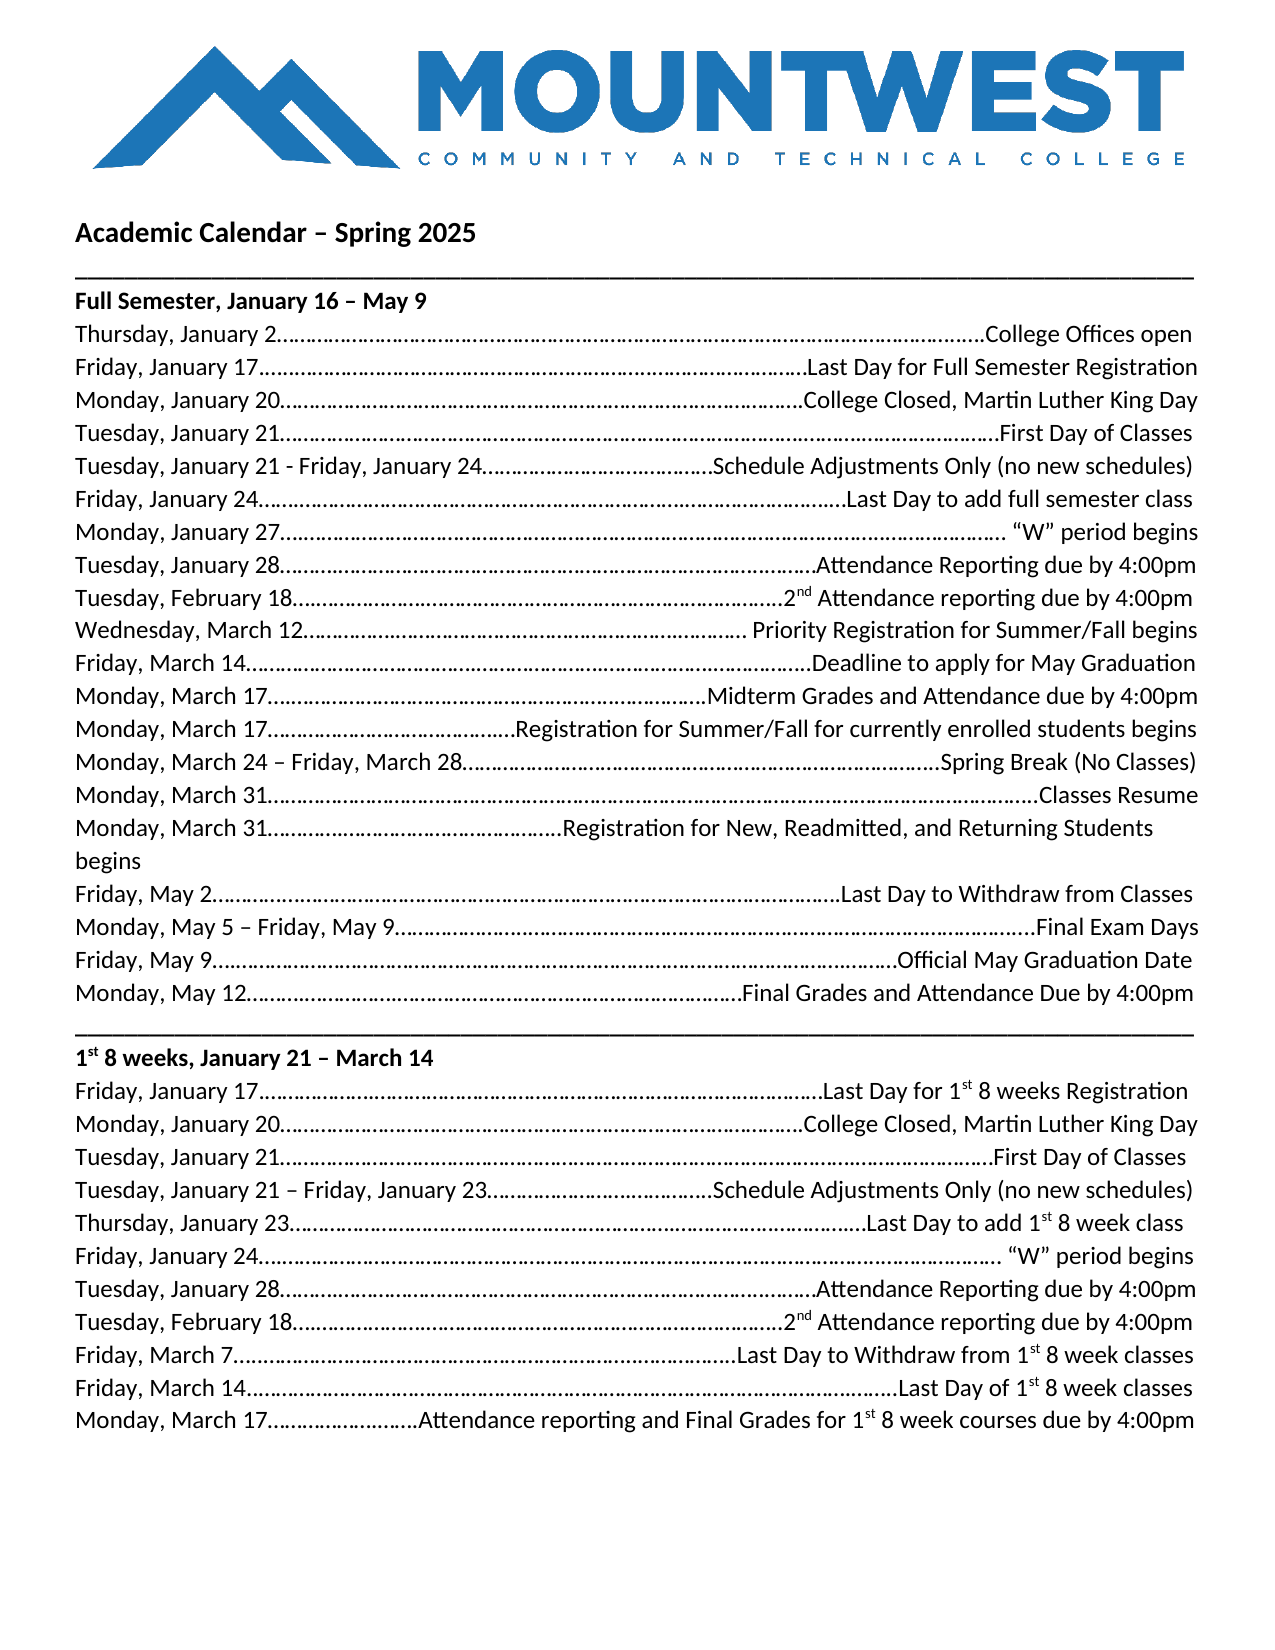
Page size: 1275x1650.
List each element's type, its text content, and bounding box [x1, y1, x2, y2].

picture [75, 30, 1200, 185]
text Tuesday, February 18….……………….……………………………………………………..2nd Attendance reporting due by 4:00pm [75, 1306, 1200, 1336]
text Monday, January 27….………………………………………………………………………………………..………………… “W” period begins [75, 516, 1200, 546]
text Friday, January 24….…………………………………………………………………………………………..………………… “W” period begins [75, 1240, 1200, 1271]
text Monday, March 17….………………………………………………..…………….Midterm Grades and Attendance due by 4:00pm [75, 681, 1200, 711]
text Monday, May 5 – Friday, May 9…………………..…………………………………………………………………………....Final Exam Days [75, 911, 1200, 941]
text Friday, March 14………………………………….………………….……………….……………..Deadline to apply for May Graduation [75, 648, 1200, 678]
text Full Semester, January 16 – May 9 [75, 286, 1200, 316]
text Monday, May 12……….…………….……………………………………………………Final Grades and Attendance Due by 4:00pm [75, 977, 1200, 1007]
text Monday, March 17……………….…….Attendance reporting and Final Grades for 1st 8 week courses due by 4:00pm [75, 1405, 1200, 1435]
text Academic Calendar – Spring 2025 [75, 214, 1200, 250]
text Tuesday, January 28……….………………………………………………………………..………Attendance Reporting due by 4:00pm [75, 549, 1200, 579]
text Monday, January 20……………………………………………………………………………….College Closed, Martin Luther King Day [75, 1108, 1200, 1139]
text Thursday, January 23………………………………………………………….……………..………….…Last Day to add 1st 8 week class [75, 1207, 1200, 1238]
text Monday, March 24 – Friday, March 28………………………………………………………………………..Spring Break (No Classes) [75, 746, 1200, 777]
text Monday, March 31……………………………………………………………………………………………………………………..Classes Resume [75, 779, 1200, 810]
text Tuesday, February 18….……………….……………………………………………………..2nd Attendance reporting due by 4:00pm [75, 582, 1200, 612]
text Monday, January 20……………………………………………………………………………….College Closed, Martin Luther King Day [75, 384, 1200, 415]
text Tuesday, January 21 – Friday, January 23…………………….…………..Schedule Adjustments Only (no new schedules) [75, 1174, 1200, 1205]
text Friday, January 17.……………….……………………………………………………………………Last Day for 1st 8 weeks Registration [75, 1076, 1200, 1106]
text Friday, March 7…..………………………………………………………..……………..Last Day to Withdraw from 1st 8 week classes [75, 1339, 1200, 1369]
text Tuesday, January 21……………………………………………………………………………………….……………………First Day of Classes [75, 1141, 1200, 1172]
text Wednesday, March 12…………….………………………………………….………… Priority Registration for Summer/Fall begins [75, 615, 1200, 645]
text Friday, January 17.…..……………………………………………………..………………………Last Day for Full Semester Registration [75, 351, 1200, 382]
text Tuesday, January 21……………………………………………………………………………….……….……………………First Day of Classes Tuesday, January 21 - Friday, January 24……………………….…………Schedule Adjustments Only (no new schedules) [75, 417, 1200, 481]
text Friday, March 14..………………………………………………………………………………………….……..Last Day of 1st 8 week classes [75, 1372, 1200, 1402]
text Friday, May 9….…………………………………………………………………………………………….………Official May Graduation Date [75, 944, 1200, 974]
text Thursday, January 2………………………………………………………………………………………………………..….College Offices open [75, 318, 1200, 349]
text Tuesday, January 28……….………………………………………………………………..………Attendance Reporting due by 4:00pm [75, 1273, 1200, 1303]
text __________________________________________________________________________________________ [75, 253, 1200, 283]
text Monday, March 31………….………………………………..Registration for New, Readmitted, and Returning Students begins [75, 812, 1200, 876]
text Monday, March 17………………………………….…Registration for Summer/Fall for currently enrolled students begins [75, 713, 1200, 744]
text 1st 8 weeks, January 21 – March 14 [75, 1043, 1200, 1073]
text __________________________________________________________________________________________ [75, 1010, 1200, 1040]
text Friday, January 24…….………………………………………………………….…………………….…Last Day to add full semester class [75, 483, 1200, 513]
text Friday, May 2…………...………………………………………………………………………………….Last Day to Withdraw from Classes [75, 878, 1200, 908]
